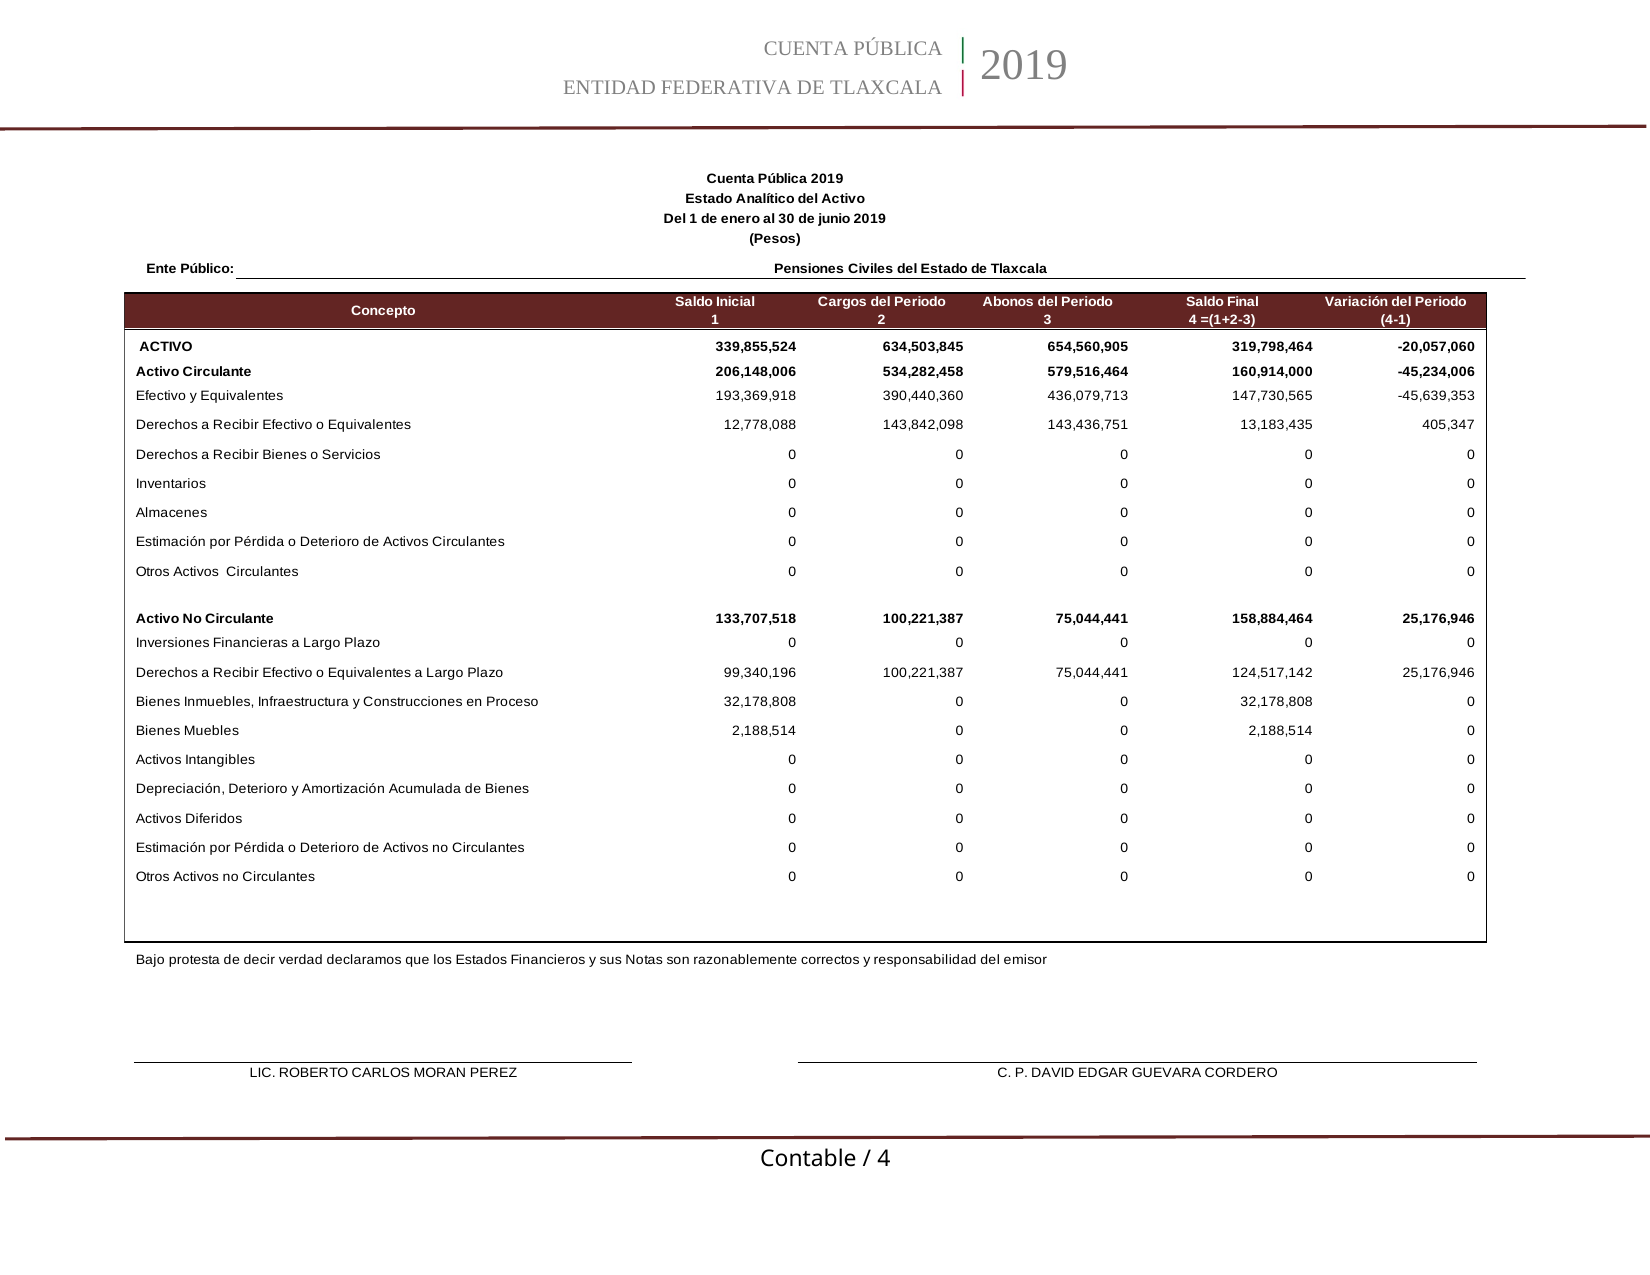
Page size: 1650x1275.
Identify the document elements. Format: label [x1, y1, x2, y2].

picture [956, 28, 974, 100]
